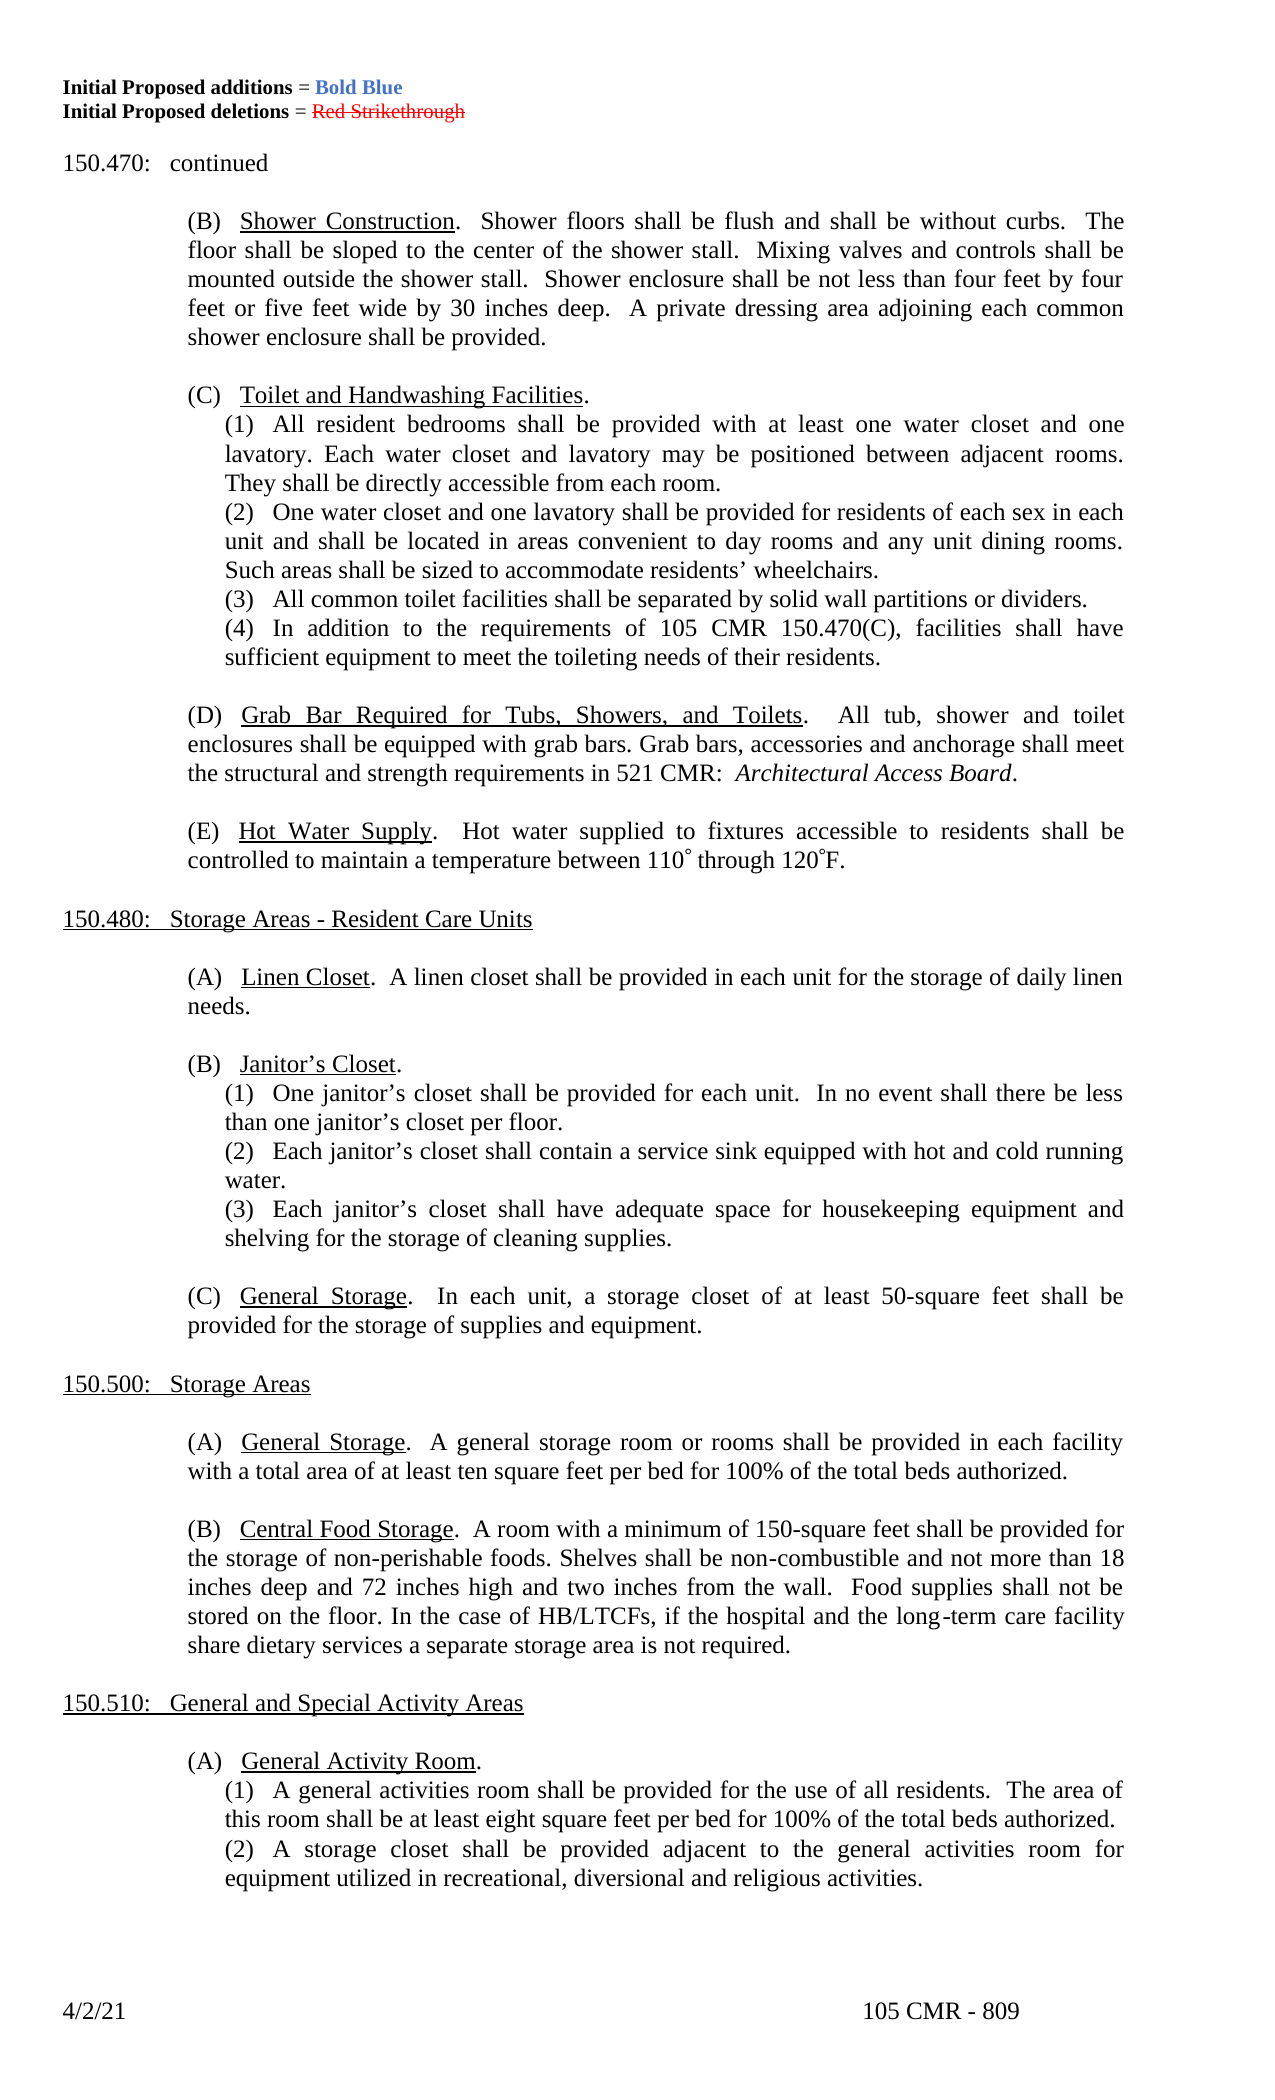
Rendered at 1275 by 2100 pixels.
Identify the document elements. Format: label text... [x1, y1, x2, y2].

text 150.480: Storage Areas - Resident Care Units [62, 904, 1125, 933]
text (1) All resident bedrooms shall be provided with at least one water closet and one lavatory. Each water closet and lavatory may be positioned between adjacent rooms. They shall be directly accessible from each room. [224, 410, 1125, 497]
text (C) Toilet and Handwashing Facilities. [187, 381, 1125, 410]
text (A) Linen Closet. A linen closet shall be provided in each unit for the storage of daily linen needs. [187, 962, 1125, 1020]
text (2) One water closet and one lavatory shall be provided for residents of each sex in each unit and shall be located in areas convenient to day rooms and any unit dining rooms. Such areas shall be sized to accommodate residents’ wheelchairs. [224, 497, 1125, 584]
text (E) Hot Water Supply. Hot water supplied to fixtures accessible to residents shall be controlled to maintain a temperature between 110° through 120°F. [187, 817, 1125, 875]
text 150.510: General and Special Activity Areas [62, 1688, 1125, 1717]
text (B) Shower Construction. Shower floors shall be flush and shall be without curbs. The floor shall be sloped to the center of the shower stall. Mixing valves and controls shall be mounted outside the shower stall. Shower enclosure shall be not less than four feet by four feet or five feet wide by 30 inches deep. A private dressing area adjoining each common shower enclosure shall be provided. [187, 206, 1125, 352]
text (A) General Storage. A general storage room or rooms shall be provided in each facility with a total area of at least ten square feet per bed for 100% of the total beds authorized. [187, 1427, 1125, 1485]
text (4) In addition to the requirements of 105 CMR 150.470(C), facilities shall have sufficient equipment to meet the toileting needs of their residents. [224, 613, 1125, 671]
text (1) One janitor’s closet shall be provided for each unit. In no event shall there be less than one janitor’s closet per floor. [224, 1078, 1125, 1136]
text (B) Central Food Storage. A room with a minimum of 150-square feet shall be provided for the storage of non-perishable foods. Shelves shall be non-combustible and not more than 18 inches deep and 72 inches high and two inches from the wall. Food supplies shall not be stored on the floor. In the case of HB/LTCFs, if the hospital and the long-term care facility share dietary services a separate storage area is not required. [187, 1514, 1125, 1659]
text (3) Each janitor’s closet shall have adequate space for housekeeping equipment and shelving for the storage of cleaning supplies. [224, 1194, 1125, 1252]
text (D) Grab Bar Required for Tubs, Showers, and Toilets. All tub, shower and toilet enclosures shall be equipped with grab bars. Grab bars, accessories and anchorage shall meet the structural and strength requirements in 521 CMR: Architectural Access Board. [187, 700, 1125, 787]
text (C) General Storage. In each unit, a storage closet of at least 50-square feet shall be provided for the storage of supplies and equipment. [187, 1282, 1125, 1340]
text (B) Janitor’s Closet. [187, 1049, 1125, 1078]
text 150.500: Storage Areas [62, 1369, 1125, 1398]
text (1) A general activities room shall be provided for the use of all residents. The area of this room shall be at least eight square feet per bed for 100% of the total beds authorized. [224, 1776, 1125, 1834]
text (3) All common toilet facilities shall be separated by solid wall partitions or dividers. [224, 584, 1125, 613]
text 150.470: continued [62, 148, 1125, 177]
text (A) General Activity Room. [187, 1747, 1125, 1776]
text (2) A storage closet shall be provided adjacent to the general activities room for equipment utilized in recreational, diversional and religious activities. [224, 1834, 1125, 1892]
text (2) Each janitor’s closet shall contain a service sink equipped with hot and cold running water. [224, 1136, 1125, 1194]
